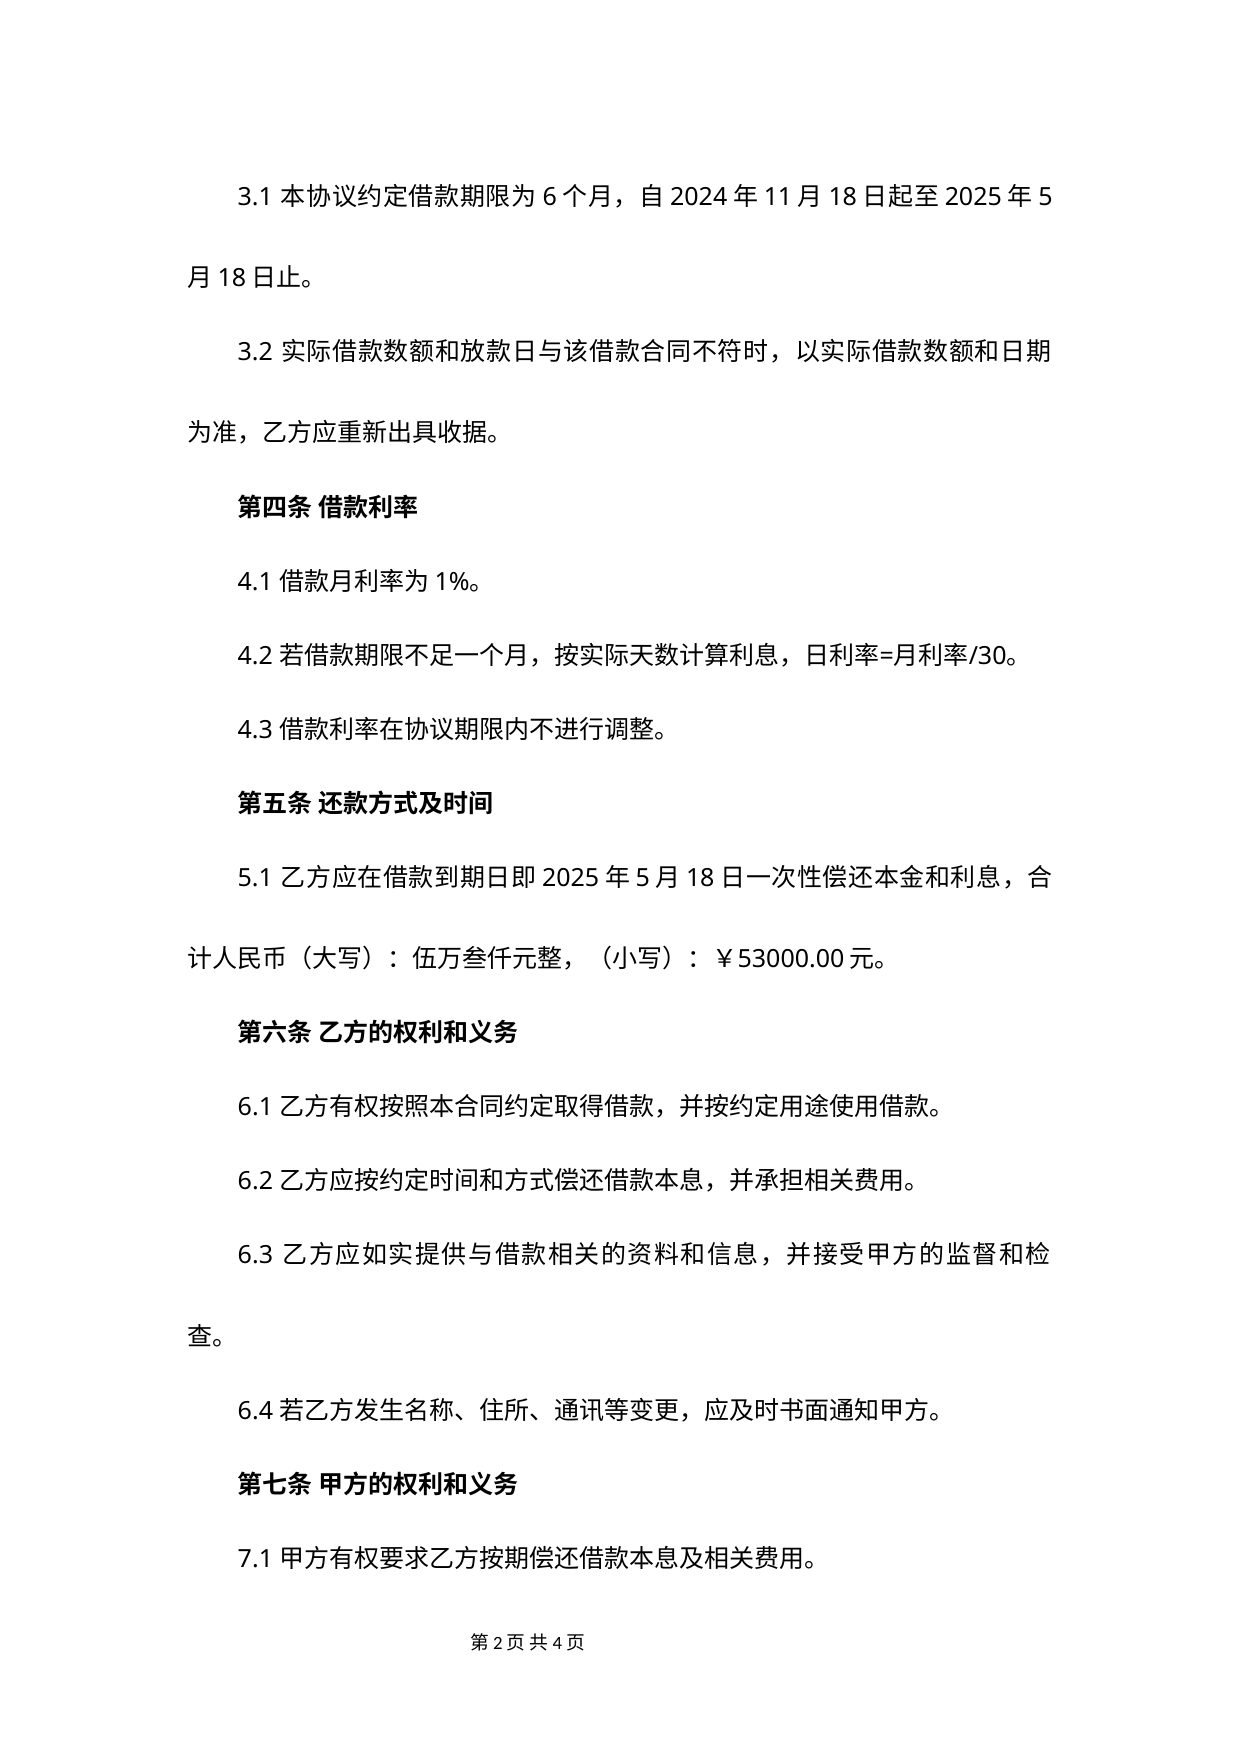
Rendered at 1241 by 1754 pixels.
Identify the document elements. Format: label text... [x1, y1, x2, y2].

text 第四条 借款利率 [187, 473, 1053, 538]
text 5.1 乙方应在借款到期日即2025年5月18日一次性偿还本金和利息，合计人民币（大写）：伍万叁仟元整，（小写）：￥53000.00元。 [187, 843, 1053, 989]
text 4.3 借款利率在协议期限内不进行调整。 [187, 695, 1053, 760]
text 6.4 若乙方发生名称、住所、通讯等变更，应及时书面通知甲方。 [187, 1376, 1053, 1441]
text 第七条 甲方的权利和义务 [187, 1450, 1053, 1515]
text 3.1 本协议约定借款期限为6个月，自2024年11月18日起至2025年5月18日止。 [187, 162, 1053, 308]
text 6.1 乙方有权按照本合同约定取得借款，并按约定用途使用借款。 [187, 1072, 1053, 1137]
text 7.1 甲方有权要求乙方按期偿还借款本息及相关费用。 [187, 1524, 1053, 1589]
text 第六条 乙方的权利和义务 [187, 998, 1053, 1063]
text 6.2 乙方应按约定时间和方式偿还借款本息，并承担相关费用。 [187, 1146, 1053, 1211]
text 6.3 乙方应如实提供与借款相关的资料和信息，并接受甲方的监督和检查。 [187, 1220, 1053, 1367]
text 第五条 还款方式及时间 [187, 769, 1053, 834]
text 4.2 若借款期限不足一个月，按实际天数计算利息，日利率=月利率/30。 [187, 621, 1053, 686]
text 3.2 实际借款数额和放款日与该借款合同不符时，以实际借款数额和日期为准，乙方应重新出具收据。 [187, 317, 1053, 463]
text 4.1 借款月利率为1%。 [187, 547, 1053, 612]
